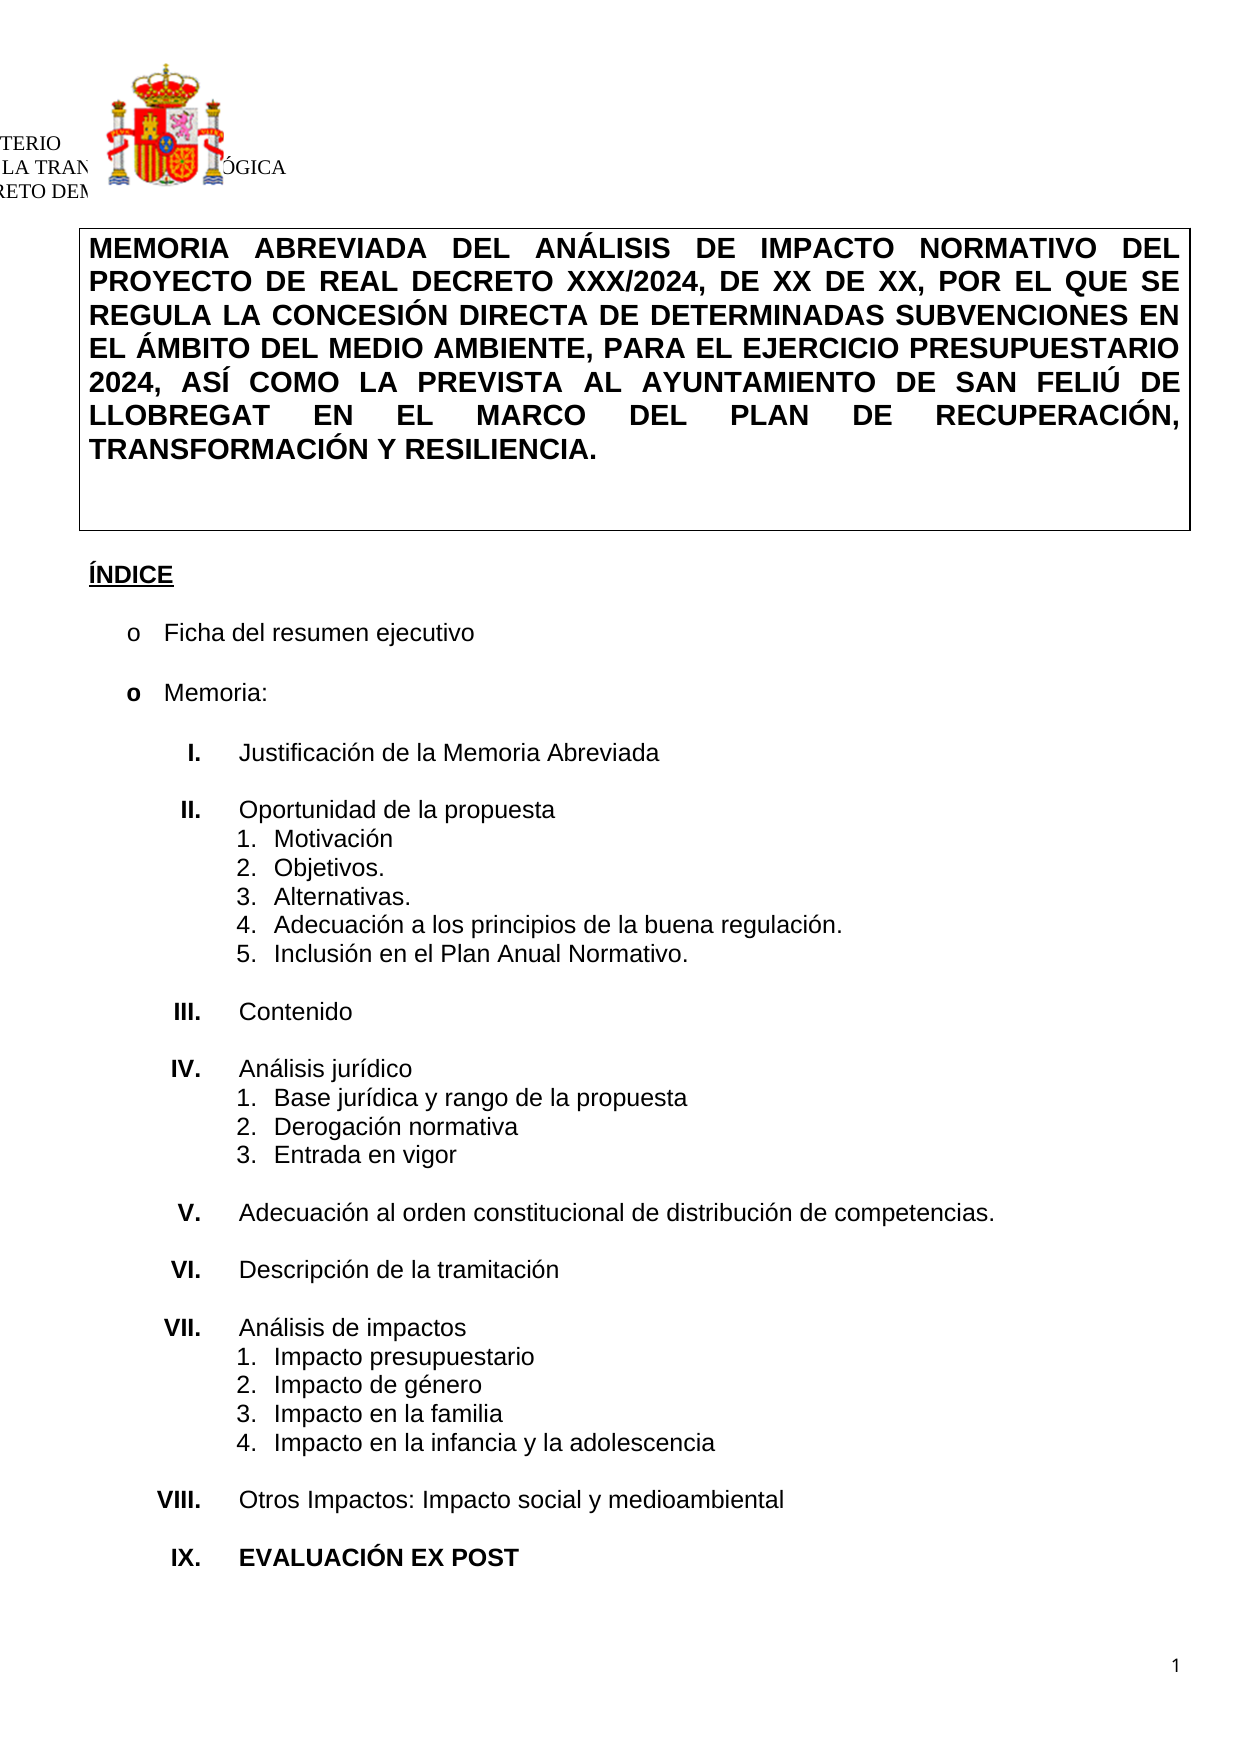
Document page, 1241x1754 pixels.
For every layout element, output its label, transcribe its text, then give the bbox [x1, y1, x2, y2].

list Impacto en la familia [236, 1399, 1181, 1428]
list Entrada en vigor [236, 1140, 1181, 1169]
list Memoria: [126, 678, 1181, 709]
list Justificación de la Memoria Abreviada [201, 738, 1181, 766]
list Análisis jurídico [201, 1054, 1181, 1083]
list Objetivos. [236, 853, 1181, 881]
list Impacto presupuestario [236, 1341, 1181, 1370]
list Base jurídica y rango de la propuesta [236, 1083, 1181, 1111]
list Impacto en la infancia y la adolescencia [236, 1428, 1181, 1456]
text ÍNDICE [89, 560, 1181, 589]
list Adecuación a los principios de la buena regulación. [236, 910, 1181, 939]
list Derogación normativa [236, 1111, 1181, 1140]
list Alternativas. [236, 881, 1181, 910]
list Impacto de género [236, 1370, 1181, 1399]
list Análisis de impactos [201, 1313, 1181, 1341]
list Descripción de la tramitación [201, 1255, 1181, 1284]
picture [86, 52, 224, 207]
list Oportunidad de la propuesta [201, 795, 1181, 824]
list Contenido [201, 996, 1181, 1025]
text MEMORIA abreviada del análisis de impacto normativo dEL PROYECTO DE Real Decreto xxx/2024, de xx de xx, por el que se regula la concesión directa de determinadas subvenciones en el ámbito del medio ambiente, para el ejercicio presupuestario 2024, así como la prevista al Ayuntamiento de San Feliú de Llobregat en el marco del Plan de Recuperación, Transformación y Resiliencia. [80, 229, 1189, 465]
list Adecuación al orden constitucional de distribución de competencias. [201, 1198, 1181, 1226]
list EVALUACIÓN EX POST [201, 1543, 1181, 1571]
list Ficha del resumen ejecutivo [126, 618, 1181, 649]
list Otros Impactos: Impacto social y medioambiental [201, 1485, 1181, 1514]
list Motivación [236, 824, 1181, 853]
list Inclusión en el Plan Anual Normativo. [236, 939, 1181, 968]
